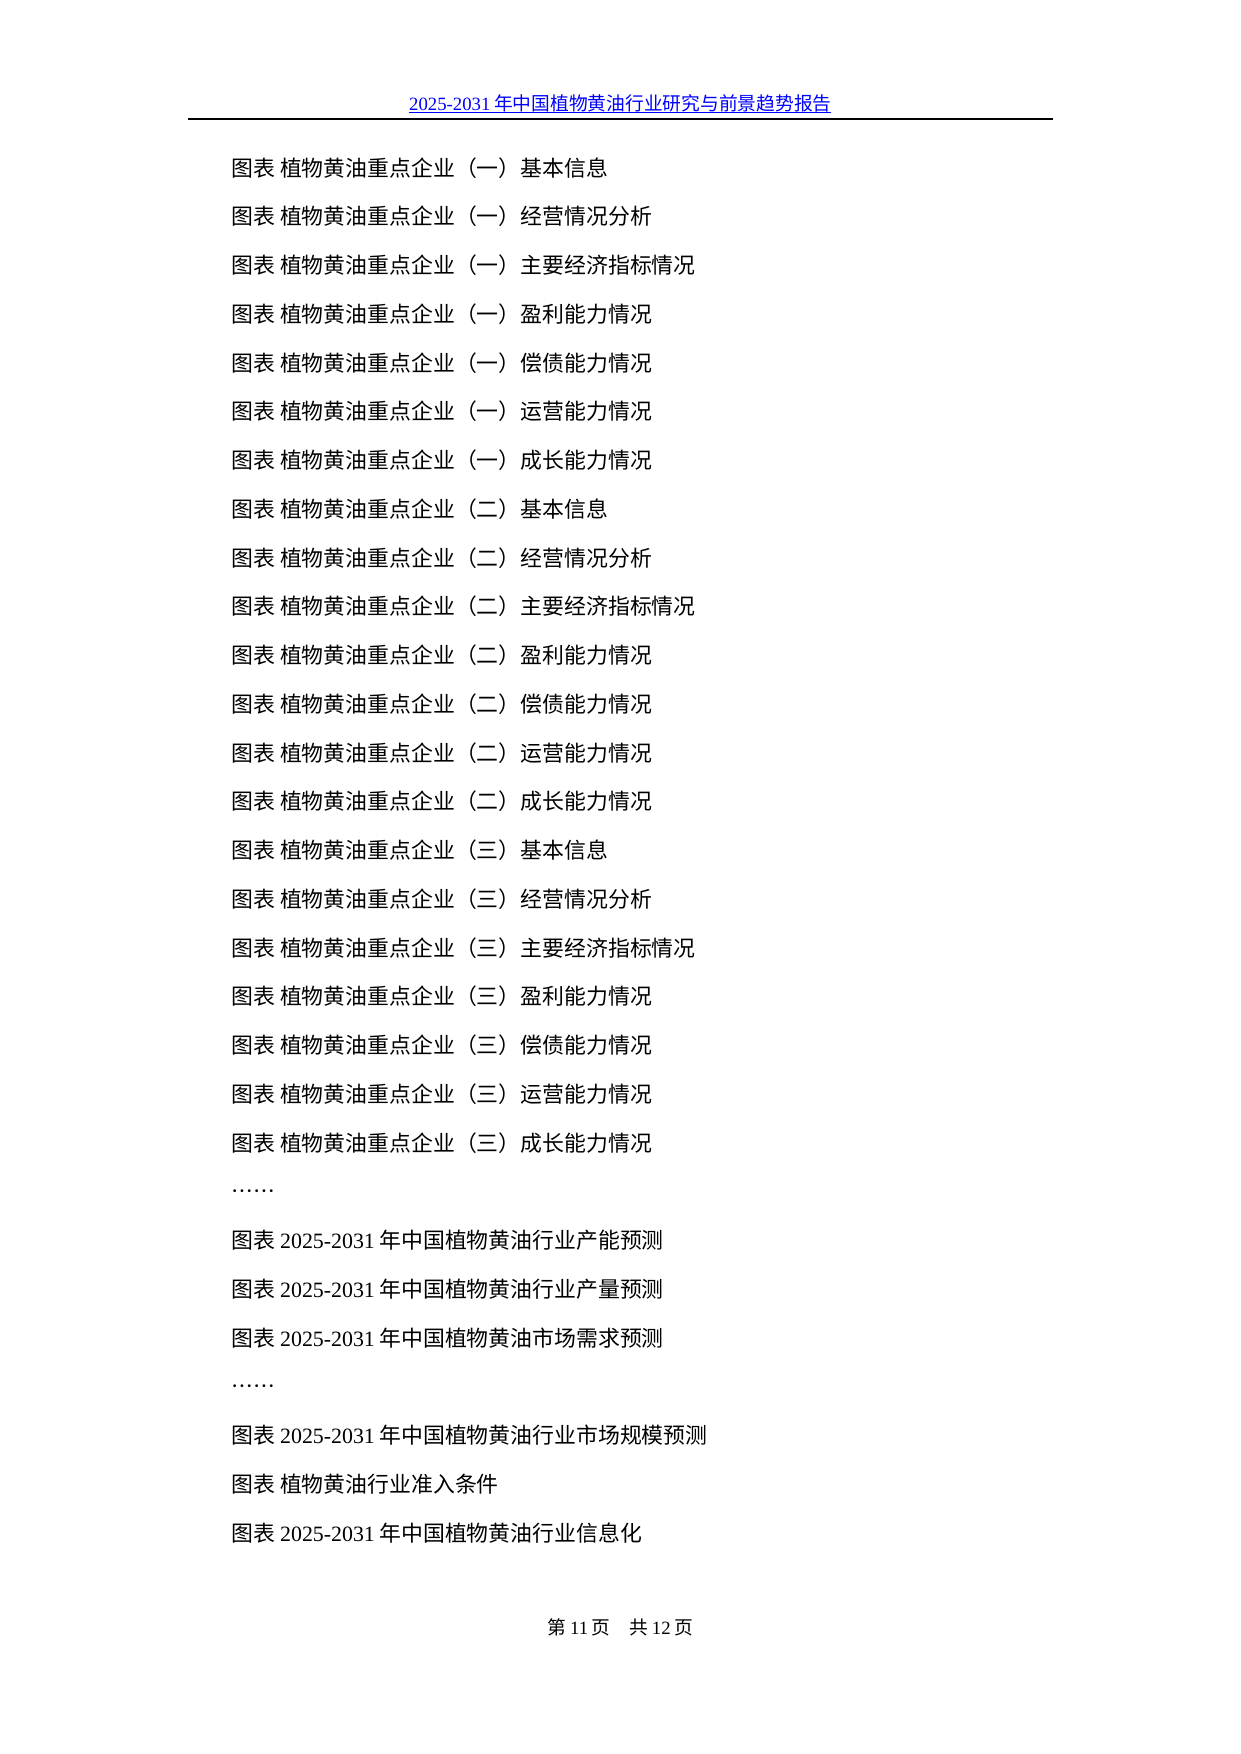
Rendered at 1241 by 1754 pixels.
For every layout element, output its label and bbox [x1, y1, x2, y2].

text [187, 150, 1053, 1548]
